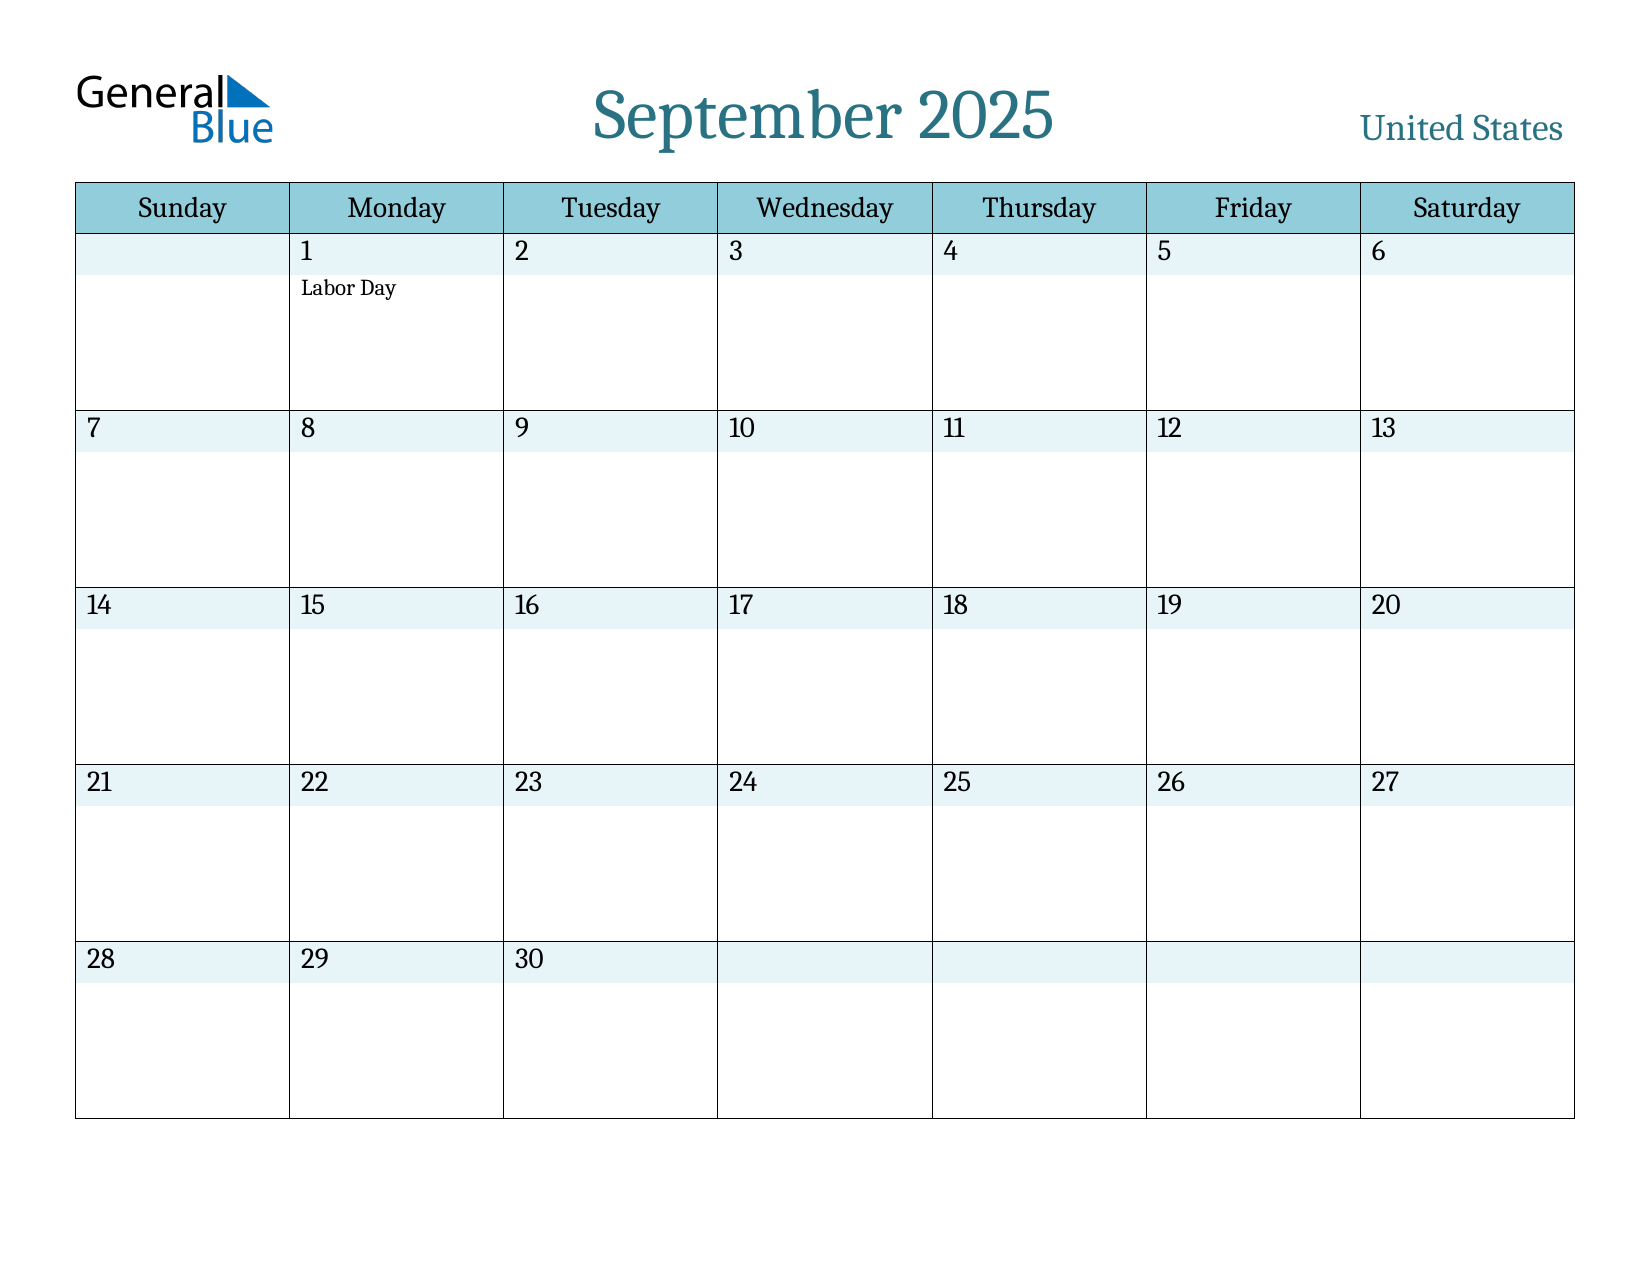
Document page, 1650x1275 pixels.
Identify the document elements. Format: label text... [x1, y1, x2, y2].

table_cell [933, 806, 1146, 941]
table_cell [504, 983, 717, 1118]
table_cell [76, 234, 289, 275]
table_cell [718, 983, 932, 1118]
table_header [76, 75, 503, 182]
table_cell [718, 806, 932, 941]
table_cell [1147, 806, 1360, 941]
table_cell [76, 452, 289, 587]
table_cell 2 [504, 234, 717, 275]
table_cell [1147, 629, 1360, 764]
table_cell Labor Day [290, 275, 503, 410]
table_cell 4 [933, 234, 1146, 275]
table_cell [718, 942, 932, 983]
table_cell 13 [1361, 411, 1574, 452]
table_cell 26 [1147, 765, 1360, 806]
table_cell Monday [290, 183, 503, 233]
table_cell Tuesday [504, 183, 717, 233]
table_cell Thursday [933, 183, 1146, 233]
table_cell 17 [718, 588, 932, 629]
table_cell 8 [290, 411, 503, 452]
table_cell [76, 983, 289, 1118]
table_cell Wednesday [718, 183, 932, 233]
table_cell 16 [504, 588, 717, 629]
table_cell [1361, 275, 1574, 410]
table_cell [1361, 452, 1574, 587]
table_header September 2025 [504, 75, 1146, 182]
table_cell [933, 629, 1146, 764]
table_cell [76, 275, 289, 410]
table_cell 29 [290, 942, 503, 983]
table_cell 22 [290, 765, 503, 806]
table_cell 30 [504, 942, 717, 983]
table_cell Saturday [1361, 183, 1574, 233]
table_cell [718, 452, 932, 587]
table_cell [290, 452, 503, 587]
table_cell Friday [1147, 183, 1360, 233]
table_cell 18 [933, 588, 1146, 629]
table_cell 12 [1147, 411, 1360, 452]
table_cell [290, 983, 503, 1118]
table_cell 23 [504, 765, 717, 806]
table_cell [1361, 629, 1574, 764]
table_cell [504, 275, 717, 410]
table_cell [1147, 983, 1360, 1118]
table_cell 9 [504, 411, 717, 452]
table_cell 6 [1361, 234, 1574, 275]
table_cell 10 [718, 411, 932, 452]
table_cell [504, 806, 717, 941]
picture [77, 75, 273, 143]
table_cell 21 [76, 765, 289, 806]
table_cell [290, 629, 503, 764]
table_cell [933, 983, 1146, 1118]
table_cell [1361, 806, 1574, 941]
table_cell [1361, 942, 1574, 983]
table_cell 27 [1361, 765, 1574, 806]
table_cell [718, 629, 932, 764]
table_cell [76, 806, 289, 941]
table_cell [1147, 942, 1360, 983]
table_header United States [1146, 75, 1574, 182]
table_cell 24 [718, 765, 932, 806]
table_cell 14 [76, 588, 289, 629]
table_cell [933, 275, 1146, 410]
table_cell [718, 275, 932, 410]
table_cell [504, 452, 717, 587]
table_cell Sunday [76, 183, 289, 233]
table_cell 28 [76, 942, 289, 983]
table_cell 25 [933, 765, 1146, 806]
table_cell [1147, 452, 1360, 587]
table_cell [1147, 275, 1360, 410]
table_cell [933, 942, 1146, 983]
table_cell 7 [76, 411, 289, 452]
table_cell 20 [1361, 588, 1574, 629]
table_cell [504, 629, 717, 764]
table_cell [1361, 983, 1574, 1118]
table_cell 3 [718, 234, 932, 275]
table_cell 1 [290, 234, 503, 275]
table_cell 5 [1147, 234, 1360, 275]
table_cell 15 [290, 588, 503, 629]
table_cell [290, 806, 503, 941]
table_cell 19 [1147, 588, 1360, 629]
table_cell [76, 629, 289, 764]
table_cell [933, 452, 1146, 587]
table_cell 11 [933, 411, 1146, 452]
